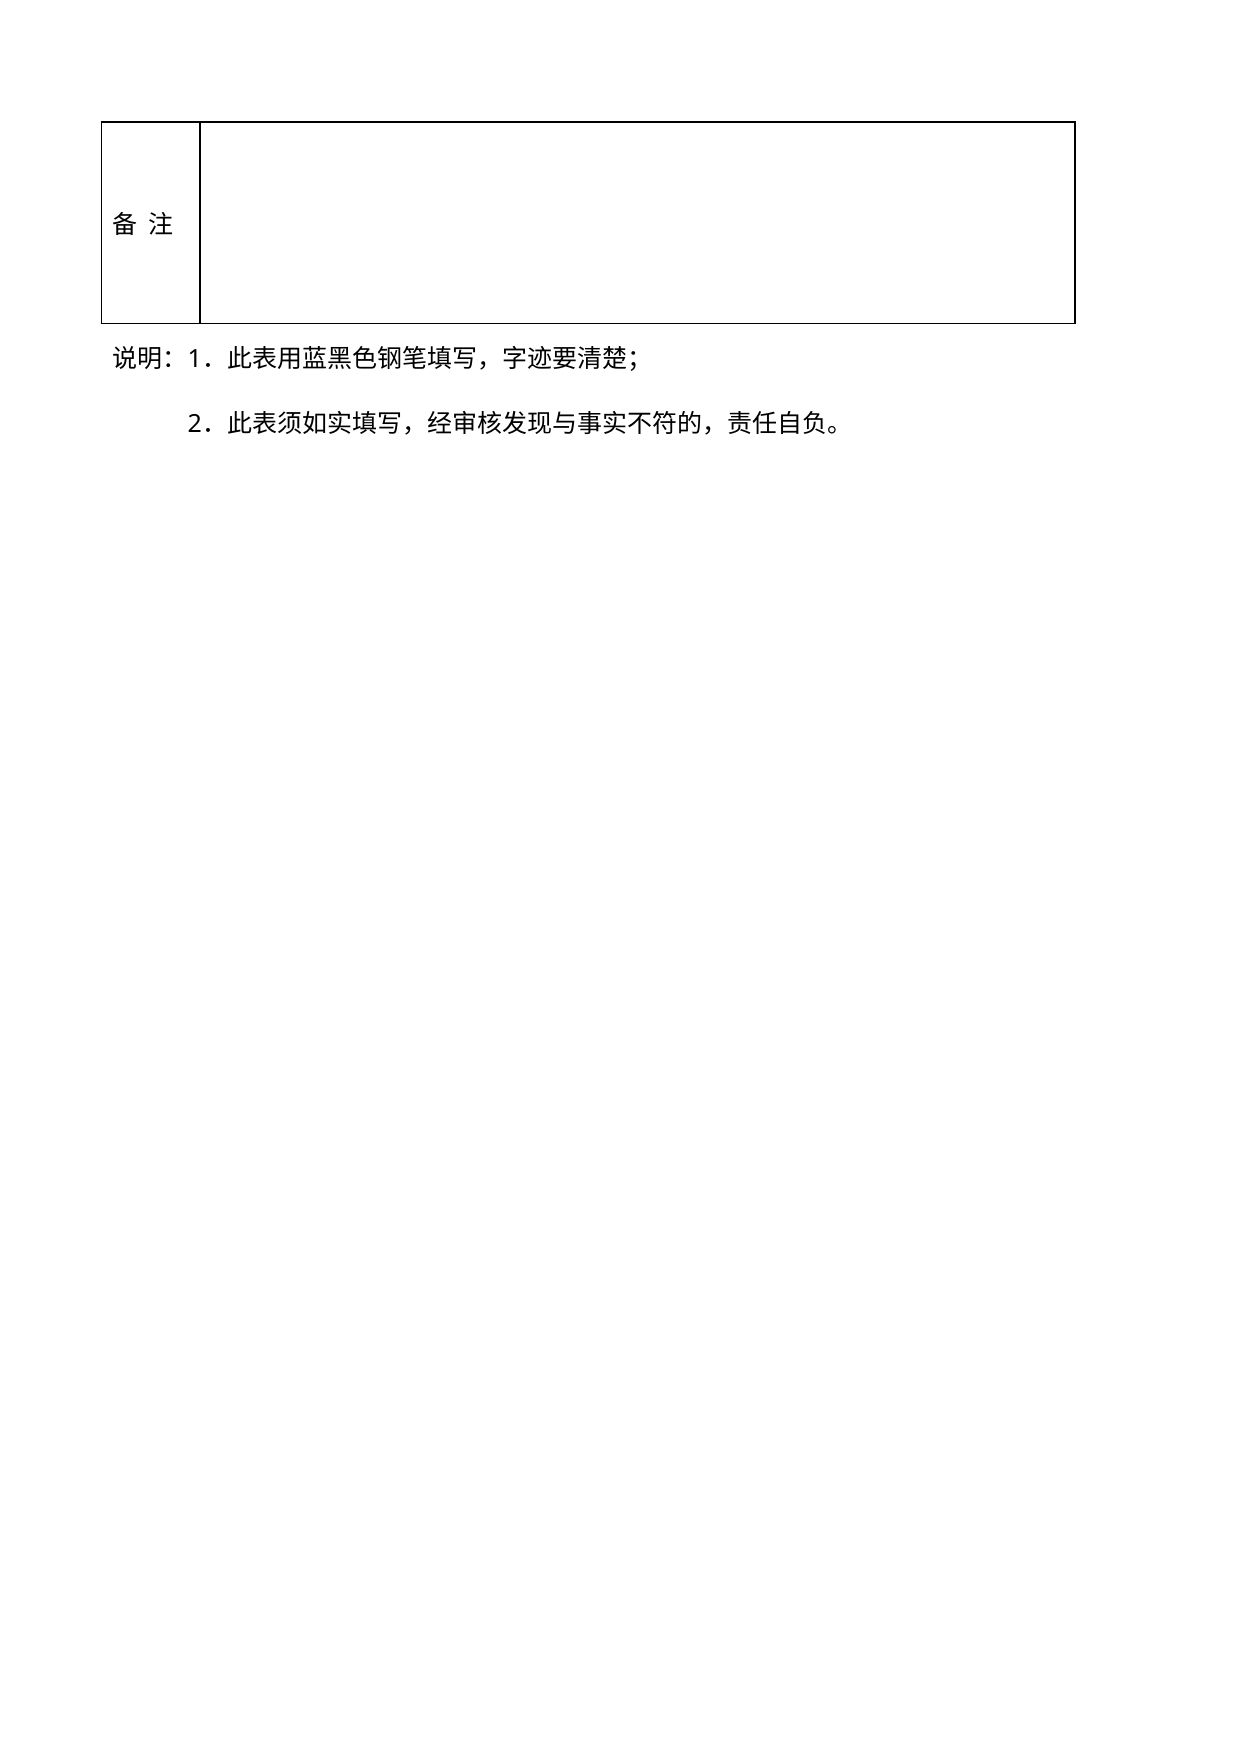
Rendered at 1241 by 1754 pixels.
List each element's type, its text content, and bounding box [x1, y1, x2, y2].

text 2．此表须如实填写，经审核发现与事实不符的，责任自负。 [112, 389, 1125, 454]
table_cell [201, 123, 1074, 323]
table_cell 备 注 [102, 123, 199, 323]
text 说明：1．此表用蓝黑色钢笔填写，字迹要清楚； [112, 324, 1125, 389]
